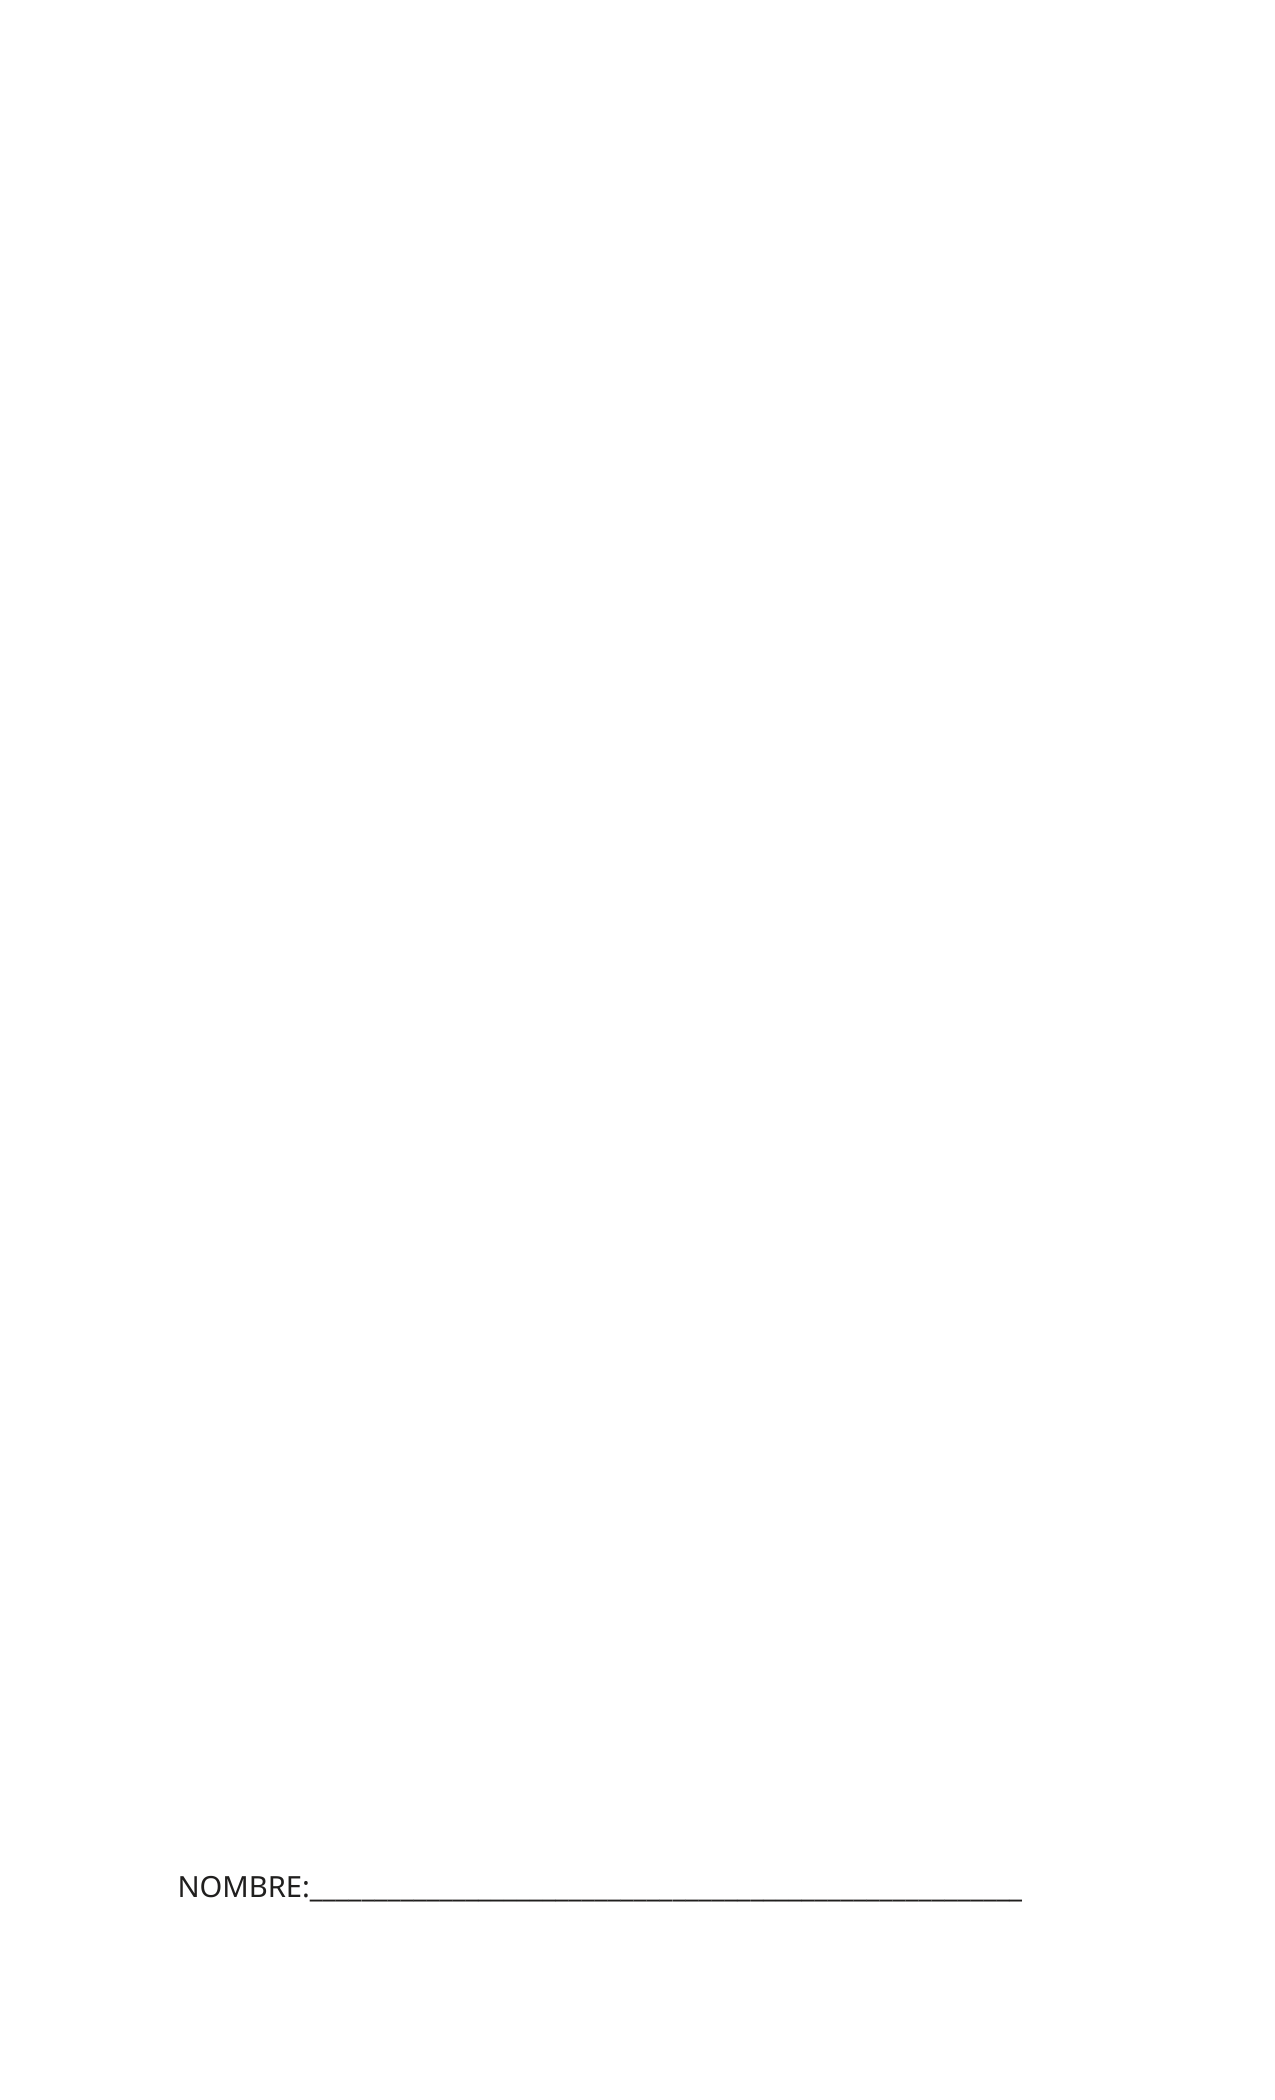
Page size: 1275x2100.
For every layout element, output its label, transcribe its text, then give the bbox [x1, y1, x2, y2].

text NOMBRE:_______________________________________________________ [177, 1866, 1098, 1906]
